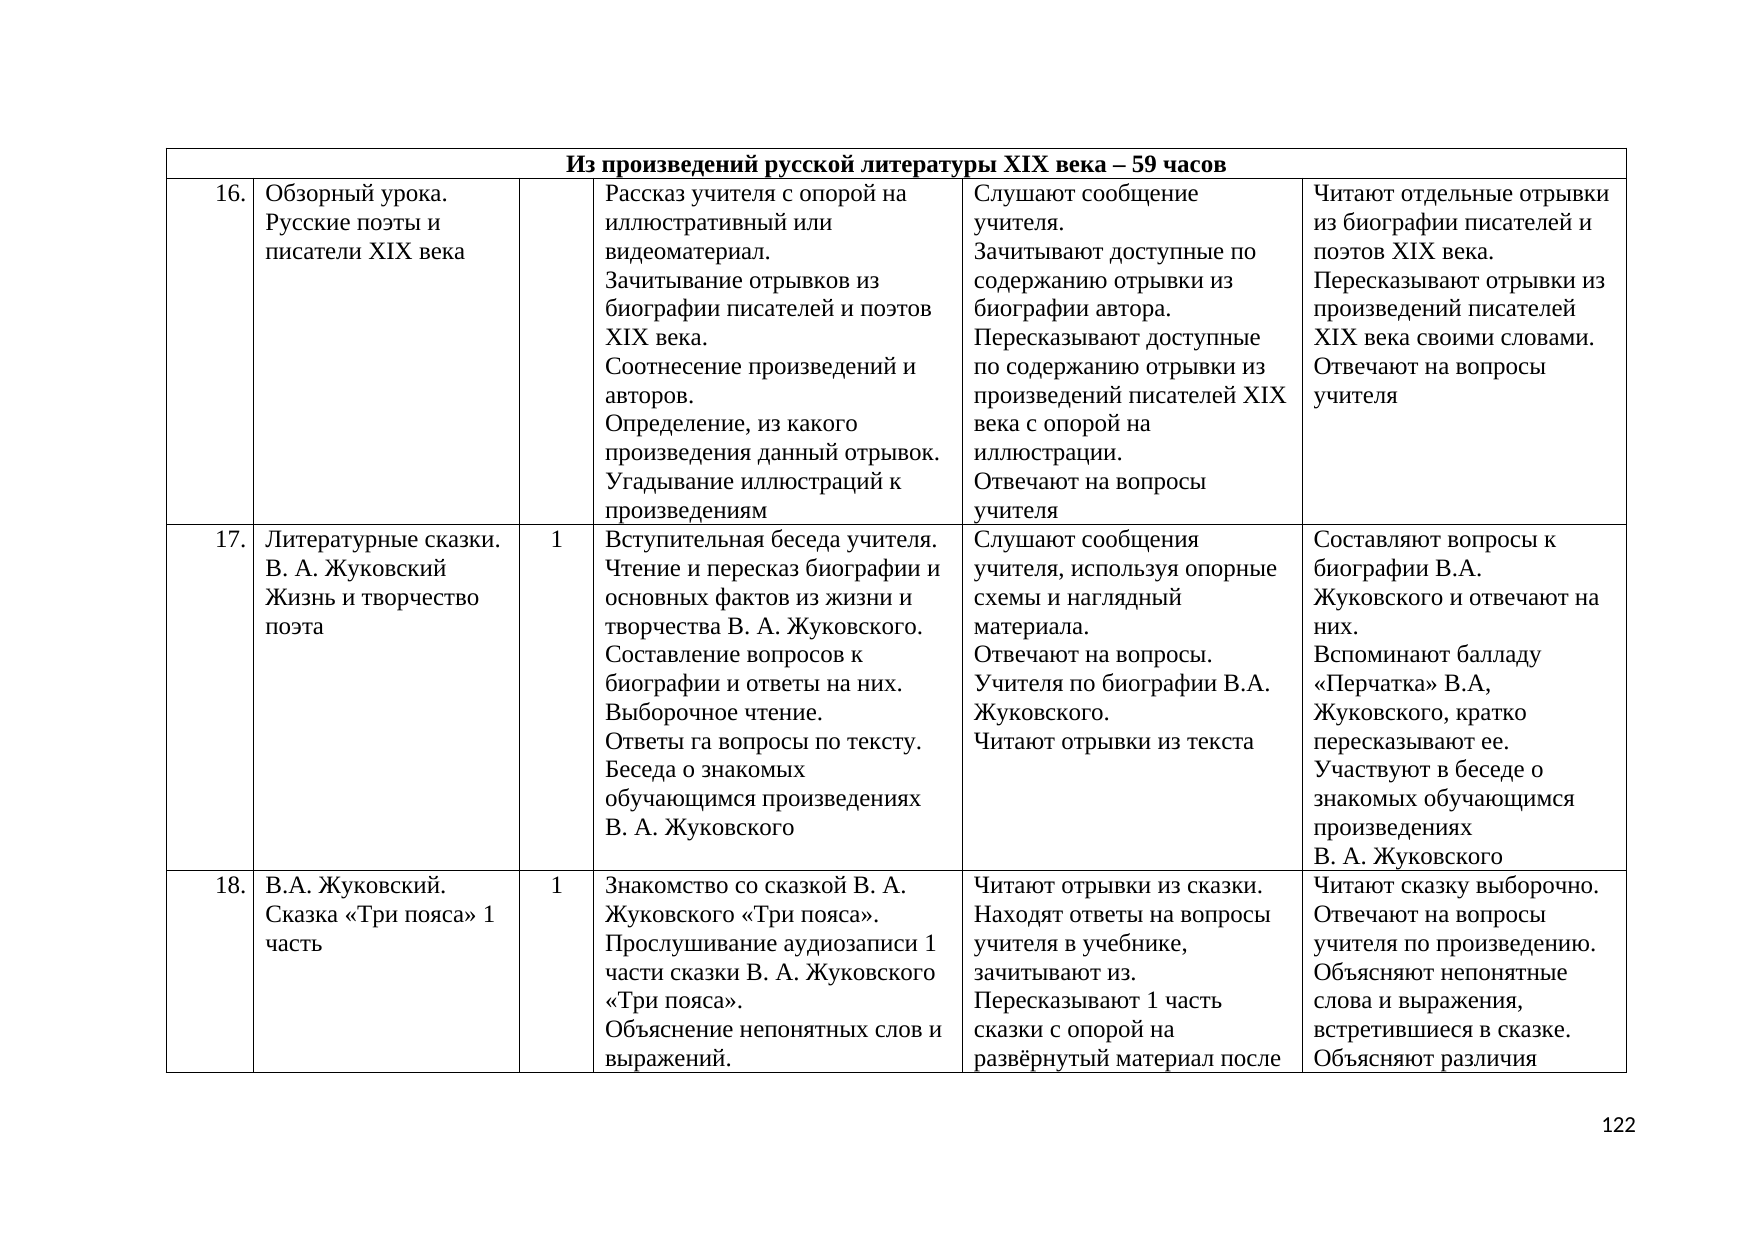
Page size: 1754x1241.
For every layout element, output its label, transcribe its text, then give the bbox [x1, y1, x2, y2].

table_cell Вступительная беседа учителя. Чтение и пересказ биографии и основных фактов из жизни и творчества В. А. Жуковского. Составление вопросов к биографии и ответы на них. Выборочное чтение. Ответы га вопросы по тексту. Беседа о знакомых обучающимся произведениях В. А. Жуковского [594, 525, 962, 869]
table_cell Обзорный урока. Русские поэты и писатели XIX века [254, 179, 519, 523]
table_cell 1 [520, 871, 593, 1072]
table_cell Слушают сообщение учителя. Зачитывают доступные по содержанию отрывки из биографии автора. Пересказывают доступные по содержанию отрывки из произведений писателей XIX века с опорой на иллюстрации. Отвечают на вопросы учителя [963, 179, 1302, 523]
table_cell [963, 871, 1302, 1072]
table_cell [594, 871, 962, 1072]
table_cell [167, 525, 253, 869]
table_cell Литературные сказки. В. А. Жуковский Жизнь и творчество поэта [254, 525, 519, 869]
table_cell [167, 871, 253, 1072]
table_header Из произведений русской литературы XIX века – 59 часов [167, 149, 1626, 177]
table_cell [1303, 871, 1626, 1072]
table_cell Слушают сообщения учителя, используя опорные схемы и наглядный материала. Отвечают на вопросы. Учителя по биографии В.А. Жуковского. Читают отрывки из текста [963, 525, 1302, 869]
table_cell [254, 871, 519, 1072]
table_cell [520, 179, 593, 523]
table_cell Рассказ учителя с опорой на иллюстративный или видеоматериал. Зачитывание отрывков из биографии писателей и поэтов XIX века. Соотнесение произведений и авторов. Определение, из какого произведения данный отрывок. Угадывание иллюстраций к произведениям [594, 179, 962, 523]
table_cell Читают отдельные отрывки из биографии писателей и поэтов XIX века. Пересказывают отрывки из произведений писателей XIX века своими словами. Отвечают на вопросы учителя [1303, 179, 1626, 523]
table_cell 1 [520, 525, 593, 869]
table_cell Составляют вопросы к биографии В.А. Жуковского и отвечают на них. Вспоминают балладу «Перчатка» В.А, Жуковского, кратко пересказывают ее. Участвуют в беседе о знакомых обучающимся произведениях В. А. Жуковского [1303, 525, 1626, 869]
table_cell [167, 179, 253, 523]
